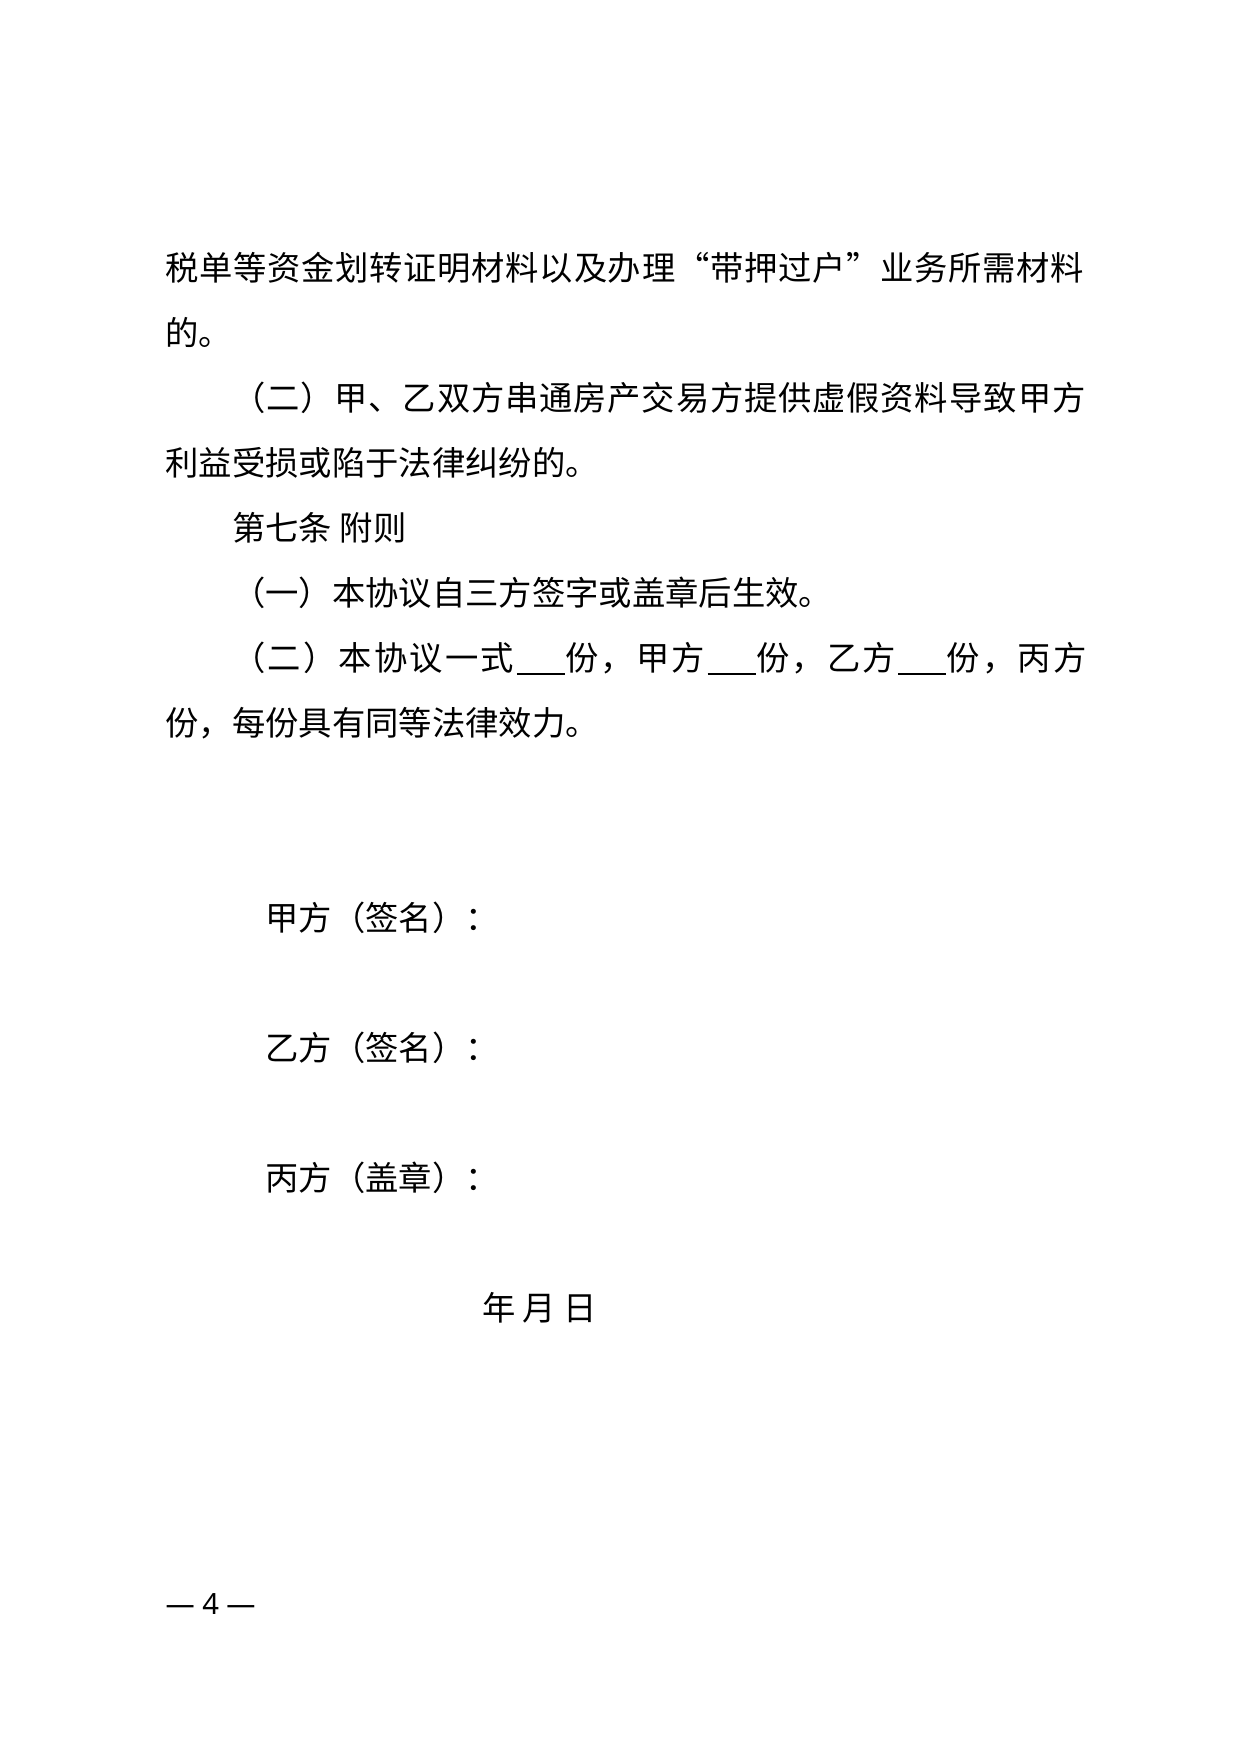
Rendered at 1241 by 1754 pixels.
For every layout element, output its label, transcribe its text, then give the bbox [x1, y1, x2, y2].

list 年 月 日 [165, 1273, 1087, 1338]
list 第七条 附则 [165, 493, 1087, 558]
list （二）甲、乙双方串通房产交易方提供虚假资料导致甲方利益受损或陷于法律纠纷的。 [165, 363, 1087, 493]
list （二）本协议一式 份，甲方 份，乙方 份，丙方 份，每份具有同等法律效力。 [165, 623, 1087, 753]
list （一）本协议自三方签字或盖章后生效。 [165, 558, 1087, 623]
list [165, 233, 1087, 363]
list 甲方（签名）： [165, 883, 1087, 948]
list 丙方（盖章）： [165, 1143, 1087, 1208]
list 乙方（签名）： [165, 1013, 1087, 1078]
